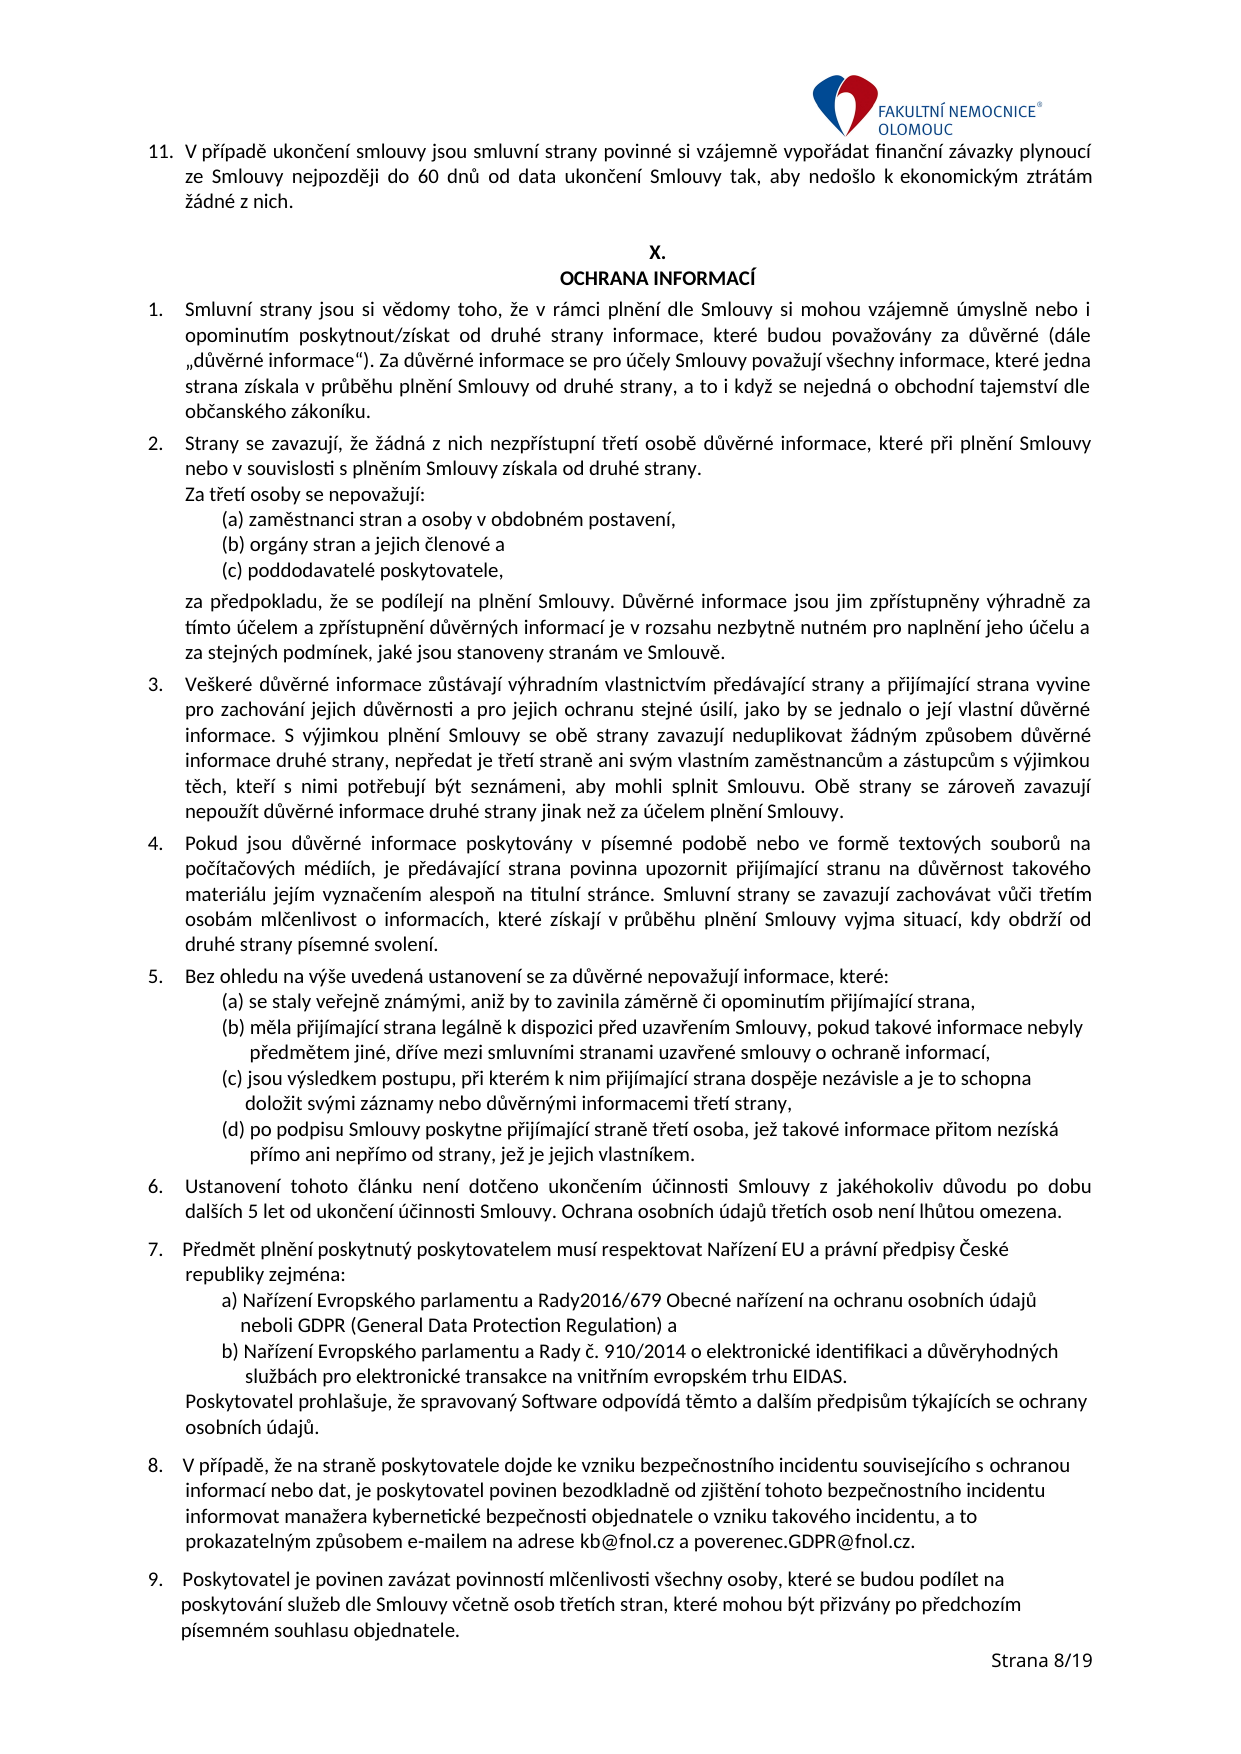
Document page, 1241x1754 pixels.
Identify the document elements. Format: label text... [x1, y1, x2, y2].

list V případě ukončení smlouvy jsou smluvní strany povinné si vzájemně vypořádat finanční závazky plynoucí ze Smlouvy nejpozději do 60 dnů od data ukončení Smlouvy tak, aby nedošlo k ekonomickým ztrátám žádné z nich. [148, 138, 1093, 214]
text Poskytovatel prohlašuje, že spravovaný Software odpovídá těmto a dalším předpisům týkajících se ochrany [148, 1389, 1093, 1414]
list Bez ohledu na výše uvedená ustanovení se za důvěrné nepovažují informace, které: [148, 963, 1093, 989]
text republiky zejména: [148, 1262, 1093, 1287]
text 7. Předmět plnění poskytnutý poskytovatelem musí respektovat Nařízení EU a právní předpisy České [148, 1236, 1093, 1262]
text 8. V případě, že na straně poskytovatele dojde ke vzniku bezpečnostního incidentu souvisejícího s ochranou [148, 1452, 1093, 1477]
list Strany se zavazují, že žádná z nich nezpřístupní třetí osobě důvěrné informace, které při plnění Smlouvy nebo v souvislosti s plněním Smlouvy získala od druhé strany. [148, 430, 1093, 481]
text informací nebo dat, je poskytovatel povinen bezodkladně od zjištění tohoto bezpečnostního incidentu [148, 1477, 1093, 1503]
text předmětem jiné, dříve mezi smluvními stranami uzavřené smlouvy o ochraně informací, [221, 1039, 1093, 1065]
text přímo ani nepřímo od strany, jež je jejich vlastníkem. [221, 1141, 1093, 1167]
text doložit svými záznamy nebo důvěrnými informacemi třetí strany, [221, 1090, 1093, 1116]
picture [811, 73, 1043, 138]
text osobních údajů. [148, 1414, 1093, 1439]
text Za třetí osoby se nepovažují: [185, 481, 1093, 506]
text službách pro elektronické transakce na vnitřním evropském trhu EIDAS. [221, 1363, 1093, 1389]
text (b) orgány stran a jejich členové a [185, 532, 1093, 557]
text (a) se staly veřejně známými, aniž by to zavinila záměrně či opominutím přijímající strana, [148, 989, 1093, 1014]
text prokazatelným způsobem e-mailem na adrese kb@fnol.cz a poverenec.GDPR@fnol.cz. [148, 1528, 1093, 1554]
text (a) zaměstnanci stran a osoby v obdobném postavení, [185, 506, 1093, 532]
text poskytování služeb dle Smlouvy včetně osob třetích stran, které mohou být přizvány po předchozím [148, 1592, 1093, 1617]
text X. [148, 239, 1093, 265]
text b) Nařízení Evropského parlamentu a Rady č. 910/2014 o elektronické identifikaci a důvěryhodných [221, 1338, 1093, 1363]
text informovat manažera kybernetické bezpečnosti objednatele o vzniku takového incidentu, a to [148, 1503, 1093, 1528]
text a) Nařízení Evropského parlamentu a Rady2016/679 Obecné nařízení na ochranu osobních údajů [221, 1287, 1093, 1312]
list Ustanovení tohoto článku není dotčeno ukončením účinnosti Smlouvy z jakéhokoliv důvodu po dobu dalších 5 let od ukončení účinnosti Smlouvy. Ochrana osobních údajů třetích osob není lhůtou omezena. [148, 1173, 1093, 1224]
text (b) měla přijímající strana legálně k dispozici před uzavřením Smlouvy, pokud takové informace nebyly [221, 1014, 1093, 1039]
list Veškeré důvěrné informace zůstávají výhradním vlastnictvím předávající strany a přijímající strana vyvine pro zachování jejich důvěrnosti a pro jejich ochranu stejné úsilí, jako by se jednalo o její vlastní důvěrné informace. S výjimkou plnění Smlouvy se obě strany zavazují neduplikovat žádným způsobem důvěrné informace druhé strany, nepředat je třetí straně ani svým vlastním zaměstnancům a zástupcům s výjimkou těch, kteří s nimi potřebují být seznámeni, aby mohli splnit Smlouvu. Obě strany se zároveň zavazují nepoužít důvěrné informace druhé strany jinak než za účelem plnění Smlouvy. [148, 671, 1093, 824]
text OCHRANA INFORMACÍ [148, 265, 1093, 290]
list Pokud jsou důvěrné informace poskytovány v písemné podobě nebo ve formě textových souborů na počítačových médiích, je předávající strana povinna upozornit přijímající stranu na důvěrnost takového materiálu jejím vyznačením alespoň na titulní stránce. Smluvní strany se zavazují zachovávat vůči třetím osobám mlčenlivost o informacích, které získají v průběhu plnění Smlouvy vyjma situací, kdy obdrží od druhé strany písemné svolení. [148, 830, 1093, 957]
text (c) poddodavatelé poskytovatele, [185, 557, 1093, 582]
list Smluvní strany jsou si vědomy toho, že v rámci plnění dle Smlouvy si mohou vzájemně úmyslně nebo i opominutím poskytnout/získat od druhé strany informace, které budou považovány za důvěrné (dále „důvěrné informace“). Za důvěrné informace se pro účely Smlouvy považují všechny informace, které jedna strana získala v průběhu plnění Smlouvy od druhé strany, a to i když se nejedná o obchodní tajemství dle občanského zákoníku. [148, 297, 1093, 424]
text neboli GDPR (General Data Protection Regulation) a [221, 1312, 1093, 1338]
text (d) po podpisu Smlouvy poskytne přijímající straně třetí osoba, jež takové informace přitom nezíská [221, 1116, 1093, 1141]
text 9. Poskytovatel je povinen zavázat povinností mlčenlivosti všechny osoby, které se budou podílet na [148, 1566, 1093, 1592]
text písemném souhlasu objednatele. [148, 1617, 1093, 1642]
text za předpokladu, že se podílejí na plnění Smlouvy. Důvěrné informace jsou jim zpřístupněny výhradně za tímto účelem a zpřístupnění důvěrných informací je v rozsahu nezbytně nutném pro naplnění jeho účelu a za stejných podmínek, jaké jsou stanoveny stranám ve Smlouvě. [185, 589, 1093, 665]
text (c) jsou výsledkem postupu, při kterém k nim přijímající strana dospěje nezávisle a je to schopna [221, 1065, 1093, 1090]
